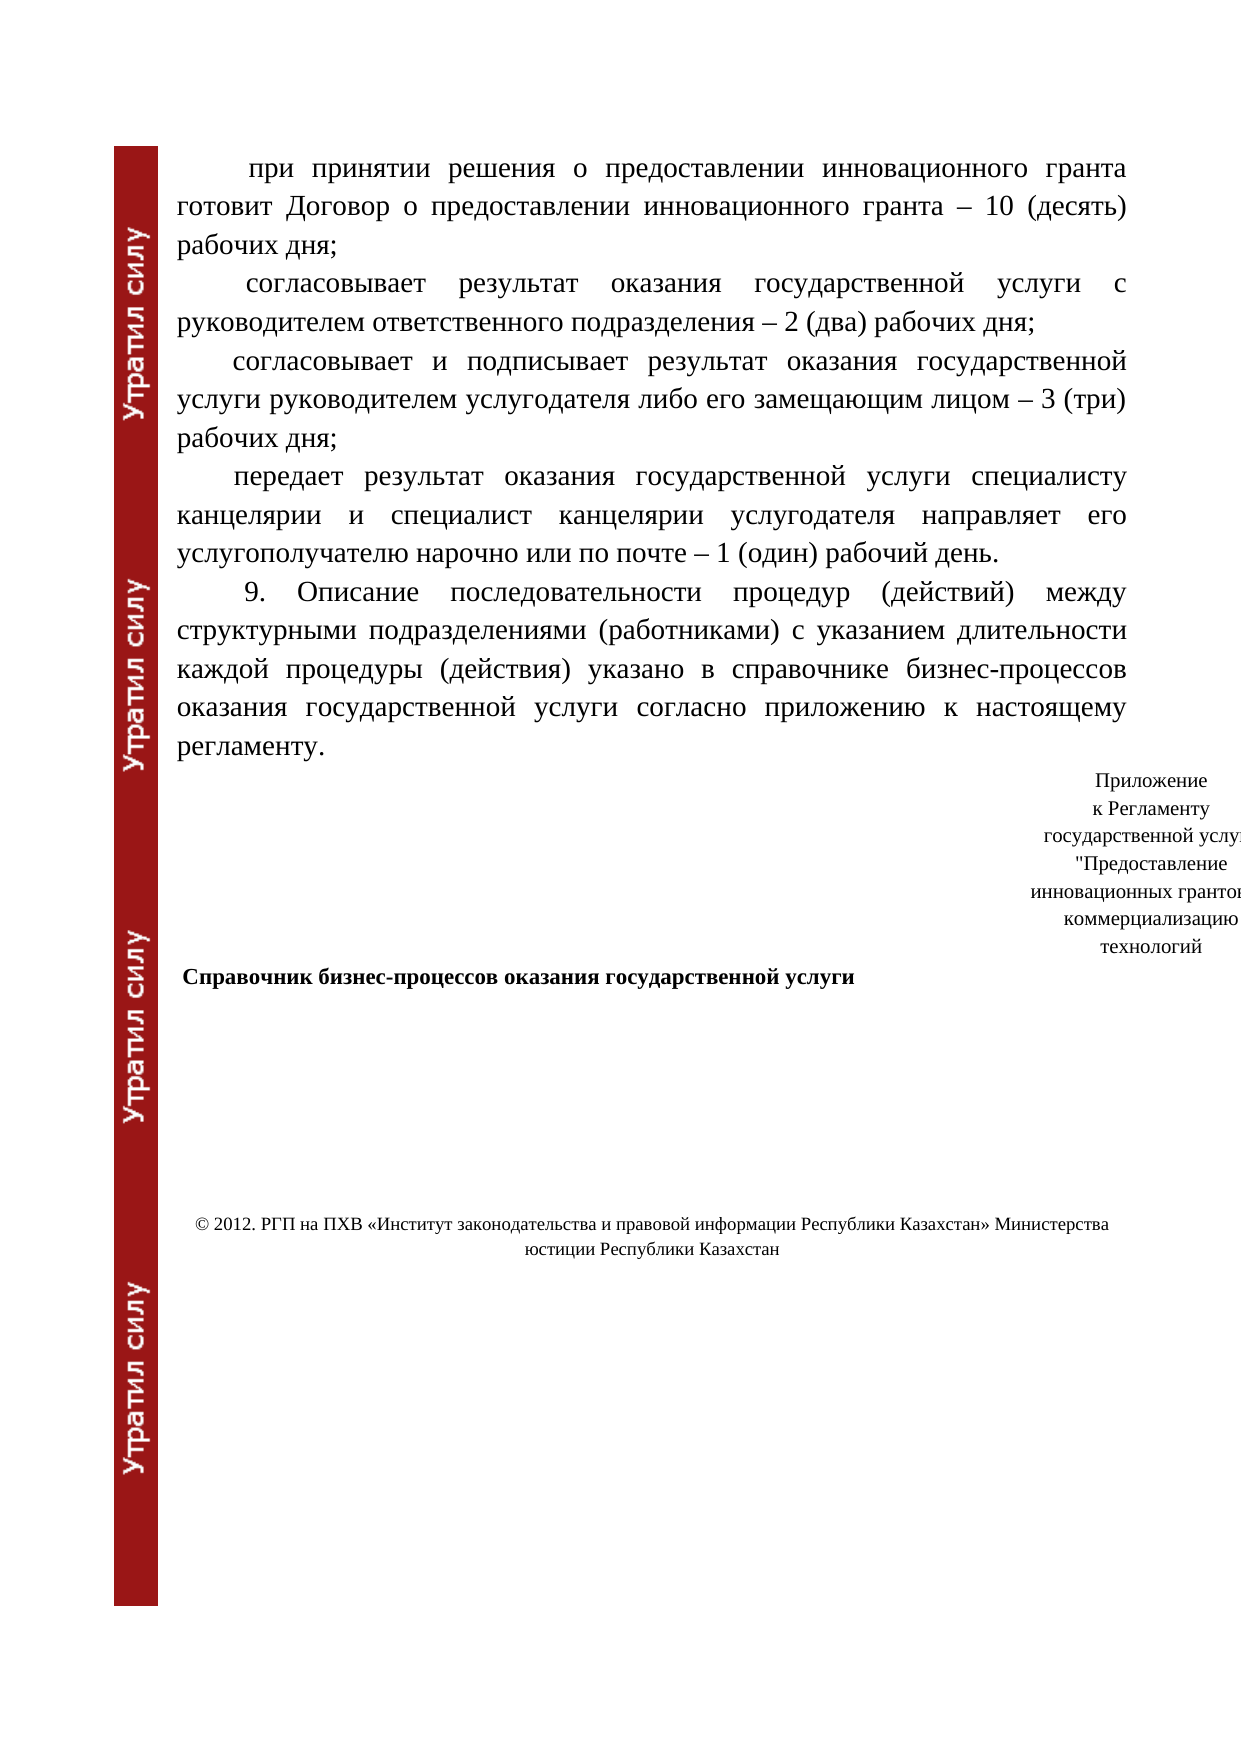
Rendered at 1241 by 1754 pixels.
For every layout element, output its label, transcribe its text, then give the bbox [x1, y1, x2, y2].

picture [114, 762, 158, 767]
picture [114, 569, 158, 574]
text согласовывает результат оказания государственной услуги с руководителем ответственного подразделения – 2 (два) рабочих дня; [112, 266, 1128, 338]
text 9. Описание последовательности процедур (действий) между структурными подразделениями (работниками) с указанием длительности каждой процедуры (действия) указано в справочнике бизнес-процессов оказания государственной услуги согласно приложению к настоящему регламенту. [112, 574, 1128, 762]
picture [114, 261, 158, 266]
text передает результат оказания государственной услуги специалисту канцелярии и специалист канцелярии услугодателя направляет его услугополучателю нарочно или по почте – 1 (один) рабочий день. [112, 458, 1128, 569]
text © 2012. РГП на ПХВ «Институт законодательства и правовой информации Республики Казахстан» Министерства юстиции Республики Казахстан [112, 1213, 1128, 1259]
picture [114, 990, 158, 1213]
text при принятии решения о предоставлении инновационного гранта готовит Договор о предоставлении инновационного гранта – 10 (десять) рабочих дня; [112, 150, 1128, 261]
picture [114, 1259, 158, 1606]
table_header Приложение к Регламенту государственной услуги "Предоставление инновационных грантов на коммерциализацию технологий [912, 767, 1240, 963]
text Справочник бизнес-процессов оказания государственной услуги [112, 963, 1128, 990]
picture [114, 338, 158, 343]
picture [114, 146, 158, 150]
text согласовывает и подписывает результат оказания государственной услуги руководителем услугодателя либо его замещающим лицом – 3 (три) рабочих дня; [112, 343, 1128, 453]
table_header [101, 767, 912, 963]
picture [114, 453, 158, 458]
